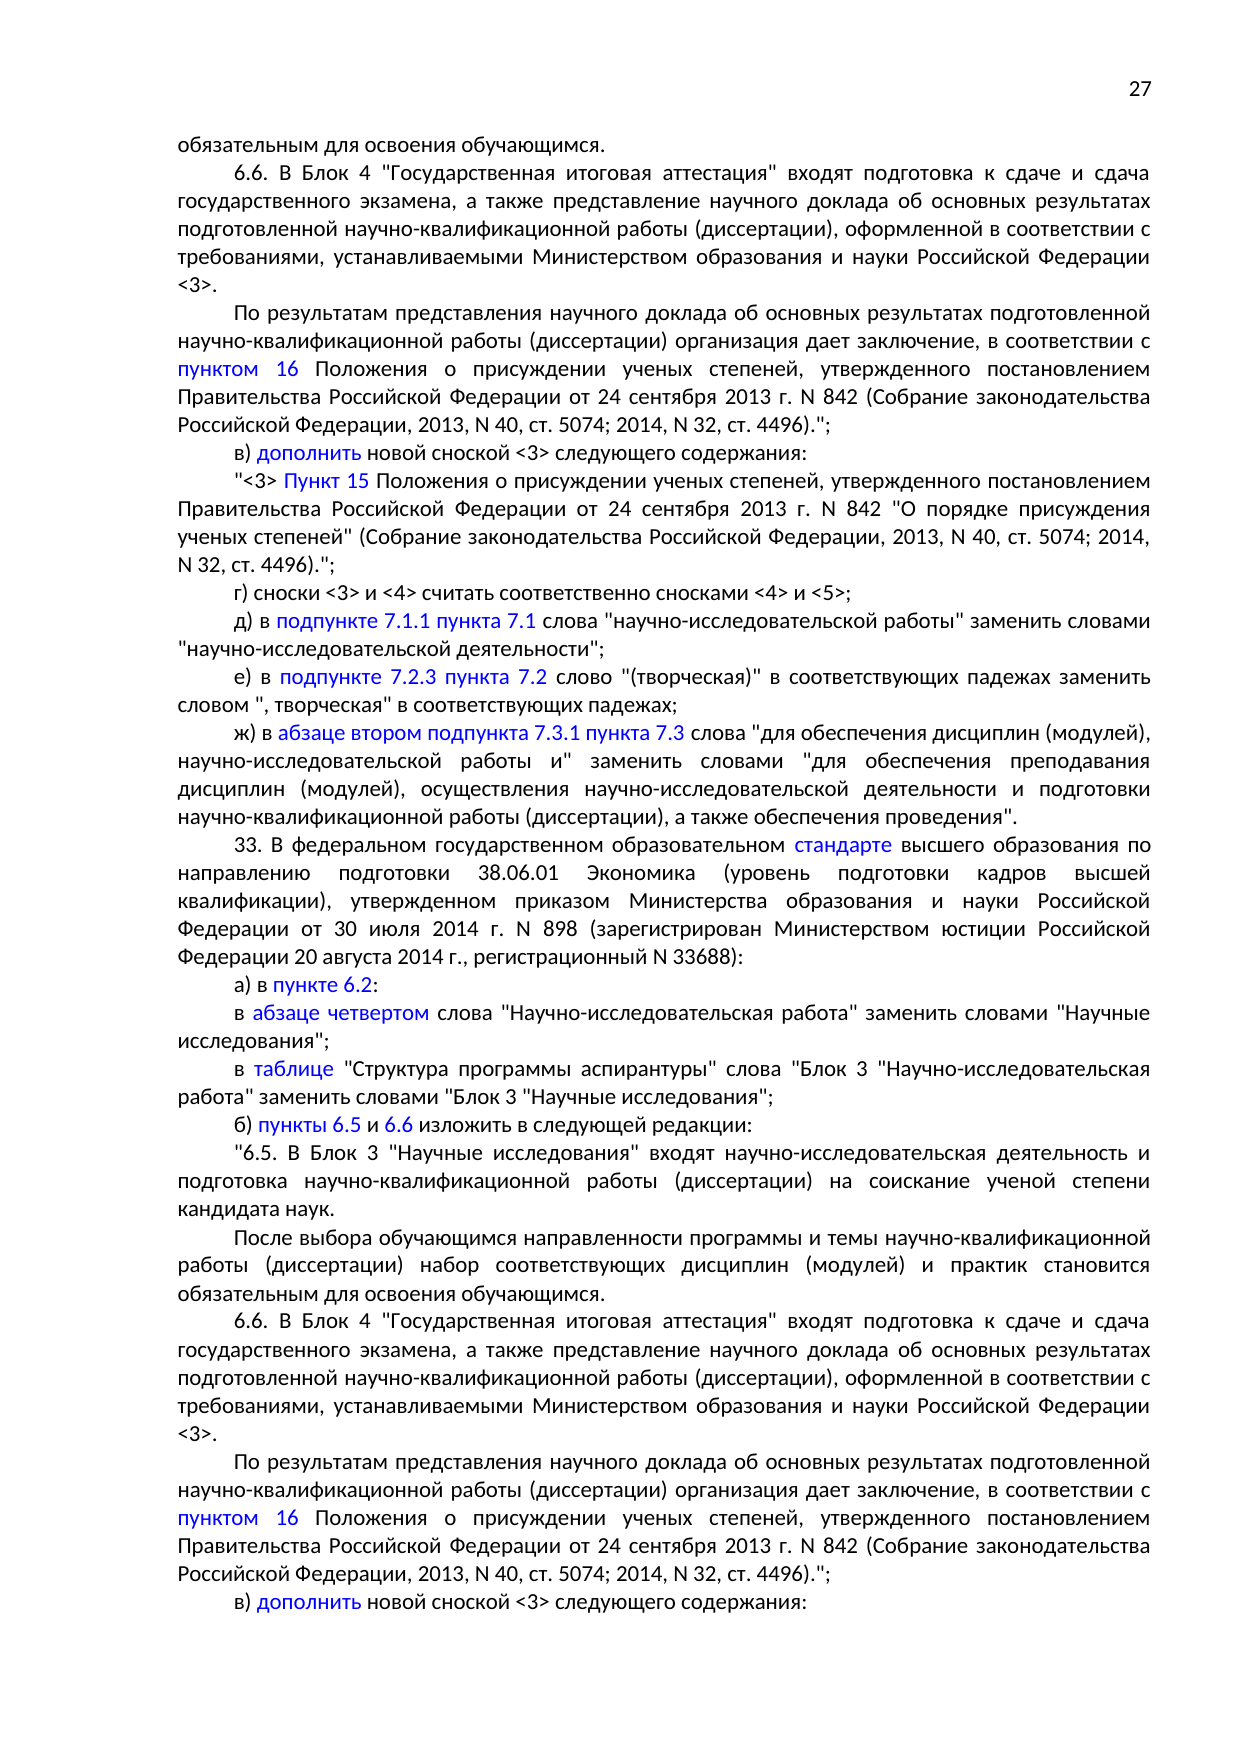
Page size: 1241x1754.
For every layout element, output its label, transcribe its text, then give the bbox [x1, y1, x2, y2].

text д) в подпункте 7.1.1 пункта 7.1 слова "научно-исследовательской работы" заменить словами "научно-исследовательской деятельности"; [177, 606, 1152, 662]
text По результатам представления научного доклада об основных результатах подготовленной научно-квалификационной работы (диссертации) организация дает заключение, в соответствии с пунктом 16 Положения о присуждении ученых степеней, утвержденного постановлением Правительства Российской Федерации от 24 сентября 2013 г. N 842 (Собрание законодательства Российской Федерации, 2013, N 40, ст. 5074; 2014, N 32, ст. 4496)."; [177, 298, 1152, 438]
text "<3> Пункт 15 Положения о присуждении ученых степеней, утвержденного постановлением Правительства Российской Федерации от 24 сентября 2013 г. N 842 "О порядке присуждения ученых степеней" (Собрание законодательства Российской Федерации, 2013, N 40, ст. 5074; 2014, N 32, ст. 4496)."; [177, 466, 1152, 578]
text 6.6. В Блок 4 "Государственная итоговая аттестация" входят подготовка к сдаче и сдача государственного экзамена, а также представление научного доклада об основных результатах подготовленной научно-квалификационной работы (диссертации), оформленной в соответствии с требованиями, устанавливаемыми Министерством образования и науки Российской Федерации <3>. [177, 1307, 1152, 1447]
text По результатам представления научного доклада об основных результатах подготовленной научно-квалификационной работы (диссертации) организация дает заключение, в соответствии с пунктом 16 Положения о присуждении ученых степеней, утвержденного постановлением Правительства Российской Федерации от 24 сентября 2013 г. N 842 (Собрание законодательства Российской Федерации, 2013, N 40, ст. 5074; 2014, N 32, ст. 4496)."; [177, 1447, 1152, 1587]
text е) в подпункте 7.2.3 пункта 7.2 слово "(творческая)" в соответствующих падежах заменить словом ", творческая" в соответствующих падежах; [177, 662, 1152, 718]
text в абзаце четвертом слова "Научно-исследовательская работа" заменить словами "Научные исследования"; [177, 998, 1152, 1054]
text г) сноски <3> и <4> считать соответственно сносками <4> и <5>; [177, 578, 1152, 606]
text в таблице "Структура программы аспирантуры" слова "Блок 3 "Научно-исследовательская работа" заменить словами "Блок 3 "Научные исследования"; [177, 1054, 1152, 1111]
text "6.5. В Блок 3 "Научные исследования" входят научно-исследовательская деятельность и подготовка научно-квалификационной работы (диссертации) на соискание ученой степени кандидата наук. [177, 1138, 1152, 1223]
text а) в пункте 6.2: [177, 970, 1152, 998]
text в) дополнить новой сноской <3> следующего содержания: [177, 438, 1152, 466]
text в) дополнить новой сноской <3> следующего содержания: [177, 1587, 1152, 1615]
text 33. В федеральном государственном образовательном стандарте высшего образования по направлению подготовки 38.06.01 Экономика (уровень подготовки кадров высшей квалификации), утвержденном приказом Министерства образования и науки Российской Федерации от 30 июля 2014 г. N 898 (зарегистрирован Министерством юстиции Российской Федерации 20 августа 2014 г., регистрационный N 33688): [177, 830, 1152, 970]
text 6.6. В Блок 4 "Государственная итоговая аттестация" входят подготовка к сдаче и сдача государственного экзамена, а также представление научного доклада об основных результатах подготовленной научно-квалификационной работы (диссертации), оформленной в соответствии с требованиями, устанавливаемыми Министерством образования и науки Российской Федерации <3>. [177, 158, 1152, 298]
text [177, 130, 1152, 158]
text ж) в абзаце втором подпункта 7.3.1 пункта 7.3 слова "для обеспечения дисциплин (модулей), научно-исследовательской работы и" заменить словами "для обеспечения преподавания дисциплин (модулей), осуществления научно-исследовательской деятельности и подготовки научно-квалификационной работы (диссертации), а также обеспечения проведения". [177, 718, 1152, 830]
text б) пункты 6.5 и 6.6 изложить в следующей редакции: [177, 1111, 1152, 1138]
